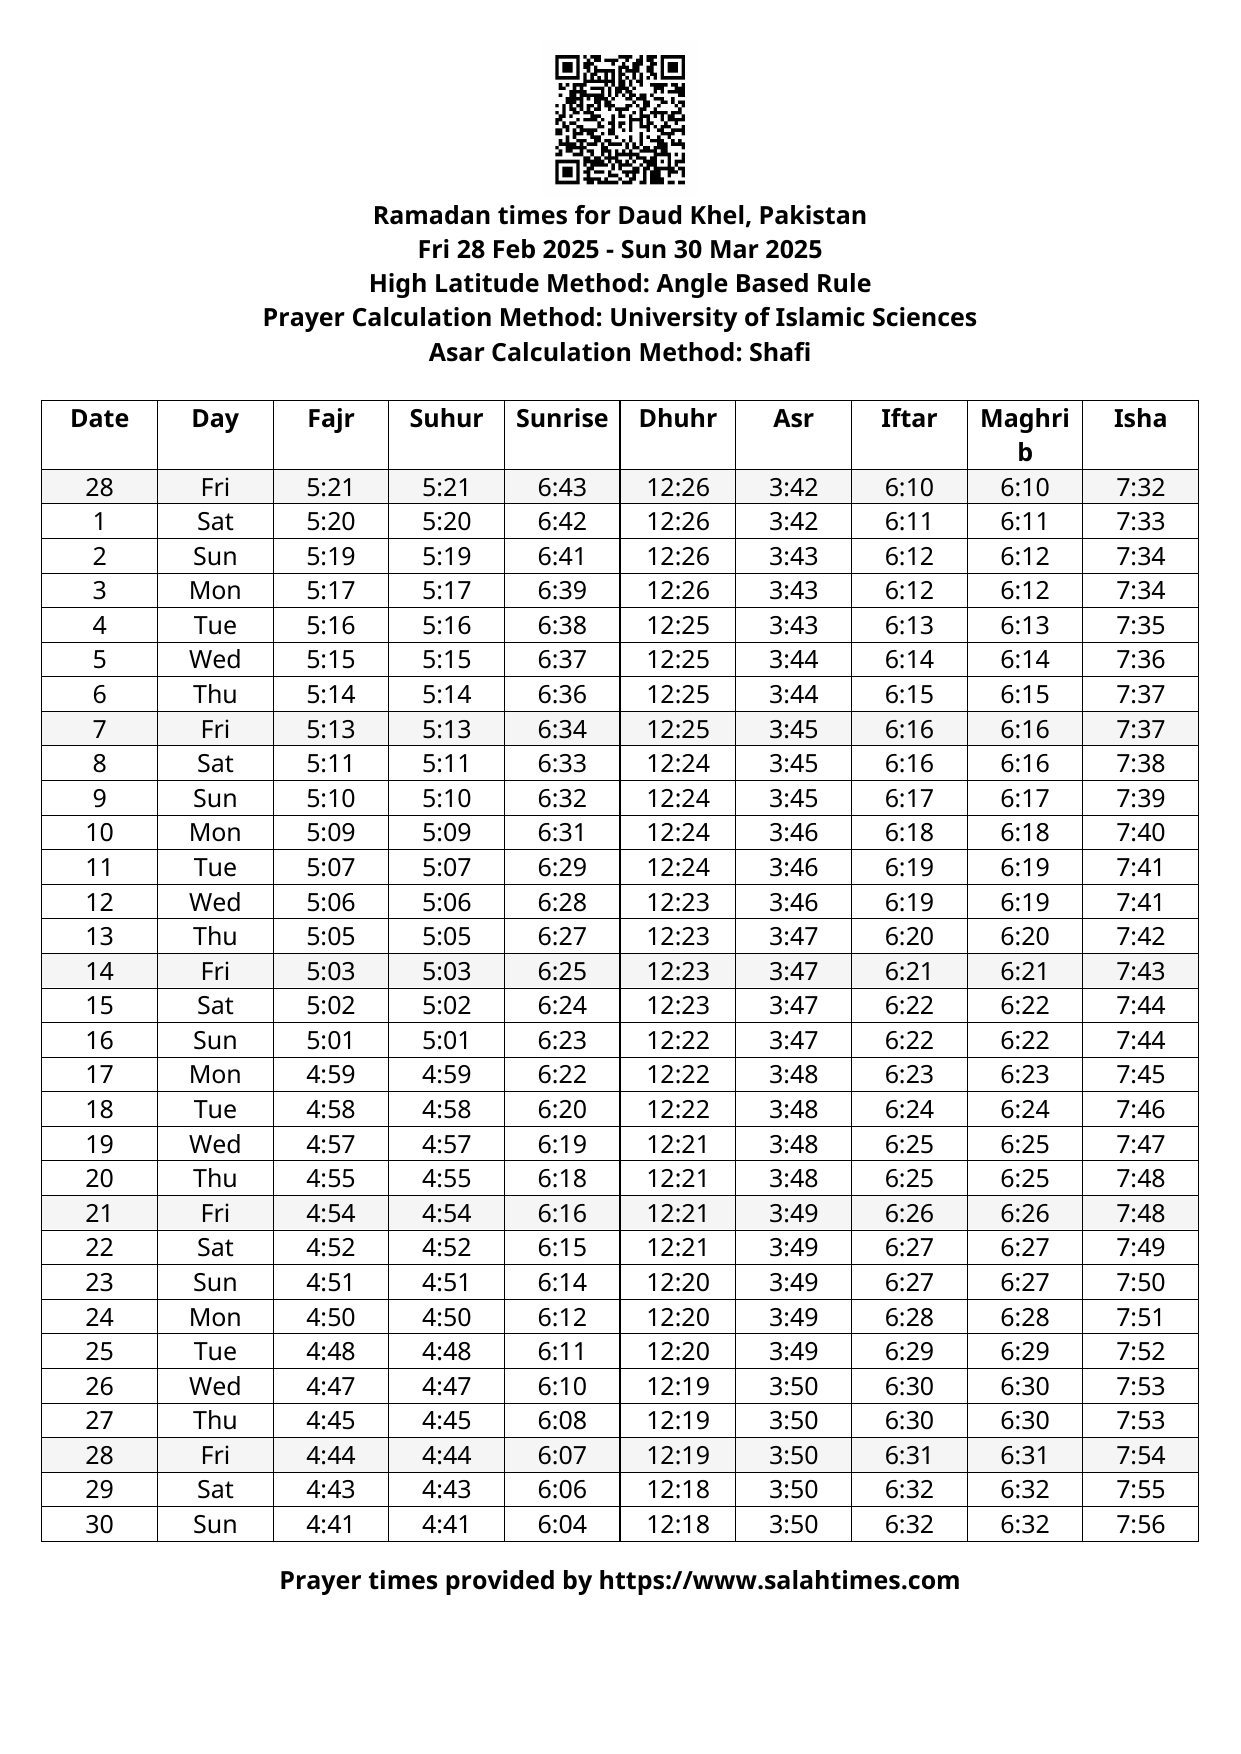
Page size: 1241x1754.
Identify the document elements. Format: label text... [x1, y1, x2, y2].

table_cell 6:17 [852, 781, 967, 814]
table_cell 5:11 [389, 746, 504, 780]
table_cell 6:20 [968, 919, 1082, 953]
table_header Sunrise [505, 401, 619, 469]
table_cell 12:18 [621, 1473, 735, 1506]
table_cell 5:21 [274, 470, 388, 503]
table_cell 12:19 [621, 1369, 735, 1402]
table_cell 12:25 [621, 712, 735, 745]
table_cell 5:10 [389, 781, 504, 814]
table_cell 4:50 [389, 1300, 504, 1333]
table_cell 6:06 [505, 1473, 619, 1506]
picture [542, 41, 699, 198]
table_cell 6:10 [968, 470, 1082, 503]
table_cell 7:47 [1083, 1127, 1198, 1160]
table_cell 12:24 [621, 746, 735, 780]
table_cell Thu [158, 677, 273, 711]
text Prayer Calculation Method: University of Islamic Sciences [42, 300, 1198, 334]
table_cell 4 [42, 608, 157, 642]
table_cell 6:11 [968, 504, 1082, 538]
table_cell 6:30 [852, 1369, 967, 1402]
table_cell 6:12 [852, 539, 967, 572]
table_cell 6:22 [852, 989, 967, 1022]
table_cell 12:22 [621, 1092, 735, 1126]
table_cell Fri [158, 1438, 273, 1472]
table_cell 5:06 [389, 885, 504, 918]
table_cell 12:23 [621, 954, 735, 987]
table_cell 6:22 [968, 1023, 1082, 1057]
table_cell 6:14 [852, 643, 967, 676]
table_cell 22 [42, 1231, 157, 1264]
table_cell 23 [42, 1265, 157, 1299]
table_cell 5:01 [389, 1023, 504, 1057]
table_cell 6:32 [852, 1473, 967, 1506]
table_cell 12:20 [621, 1334, 735, 1368]
table_cell 6:16 [505, 1196, 619, 1229]
table_cell 5:09 [389, 816, 504, 849]
table_cell 4:50 [274, 1300, 388, 1333]
table_cell 6:32 [852, 1507, 967, 1541]
table_cell 5:11 [274, 746, 388, 780]
table_cell 5:02 [274, 989, 388, 1022]
table_cell 7:49 [1083, 1231, 1198, 1264]
table_cell 12:24 [621, 816, 735, 849]
table_cell 6:24 [968, 1092, 1082, 1126]
table_cell Mon [158, 816, 273, 849]
table_cell 4:54 [389, 1196, 504, 1229]
table_cell 12:18 [621, 1507, 735, 1541]
table_cell 6:18 [968, 816, 1082, 849]
table_cell 12:24 [621, 781, 735, 814]
table_cell 3:45 [736, 781, 851, 814]
table_cell 4:47 [274, 1369, 388, 1402]
text Fri 28 Feb 2025 - Sun 30 Mar 2025 [42, 232, 1198, 266]
table_cell 6:13 [852, 608, 967, 642]
table_cell 12:26 [621, 539, 735, 572]
table_cell 6:12 [852, 574, 967, 607]
table_cell 3:44 [736, 643, 851, 676]
table_cell 4:51 [389, 1265, 504, 1299]
table_cell 3:50 [736, 1507, 851, 1541]
table_cell 12 [42, 885, 157, 918]
table_cell Sat [158, 1473, 273, 1506]
table_cell 3:45 [736, 712, 851, 745]
table_cell 6:36 [505, 677, 619, 711]
table_cell 27 [42, 1404, 157, 1437]
table_cell Fri [158, 1196, 273, 1229]
table_cell 5:20 [274, 504, 388, 538]
table_cell 7:48 [1083, 1196, 1198, 1229]
table_cell 5:16 [389, 608, 504, 642]
table_cell 30 [42, 1507, 157, 1541]
table_cell 3:49 [736, 1196, 851, 1229]
table_cell 3:43 [736, 539, 851, 572]
table_cell 7:43 [1083, 954, 1198, 987]
table_cell 7:34 [1083, 539, 1198, 572]
table_cell 6:16 [968, 712, 1082, 745]
table_cell 6:37 [505, 643, 619, 676]
table_cell 3:48 [736, 1092, 851, 1126]
table_cell 6:19 [852, 885, 967, 918]
table_cell 4:52 [274, 1231, 388, 1264]
table_cell 5:21 [389, 470, 504, 503]
table_cell 6:14 [505, 1265, 619, 1299]
table_cell 6:19 [968, 850, 1082, 884]
table_cell 4:58 [389, 1092, 504, 1126]
table_cell 12:23 [621, 919, 735, 953]
text Prayer times provided by https://www.salahtimes.com [42, 1563, 1198, 1597]
table_cell 6:10 [852, 470, 967, 503]
table_cell 14 [42, 954, 157, 987]
table_cell 6:15 [852, 677, 967, 711]
table_cell 26 [42, 1369, 157, 1402]
table_cell 12:25 [621, 677, 735, 711]
table_cell 12:25 [621, 608, 735, 642]
table_cell 7:44 [1083, 989, 1198, 1022]
table_cell 6:32 [968, 1507, 1082, 1541]
table_cell 5:15 [274, 643, 388, 676]
table_cell 12:26 [621, 574, 735, 607]
table_cell 3:49 [736, 1334, 851, 1368]
table_cell Tue [158, 850, 273, 884]
table_cell 3:49 [736, 1231, 851, 1264]
table_cell 7:42 [1083, 919, 1198, 953]
text High Latitude Method: Angle Based Rule [42, 266, 1198, 300]
table_cell 5:07 [274, 850, 388, 884]
table_cell 5:10 [274, 781, 388, 814]
table_cell Fri [158, 470, 273, 503]
table_cell 6:13 [968, 608, 1082, 642]
table_cell 5:05 [389, 919, 504, 953]
table_cell Fri [158, 712, 273, 745]
table_cell 6:16 [852, 712, 967, 745]
table_header Dhuhr [621, 401, 735, 469]
table_cell 6:20 [852, 919, 967, 953]
table_cell Sun [158, 781, 273, 814]
table_cell 5:06 [274, 885, 388, 918]
table_cell 5:01 [274, 1023, 388, 1057]
table_cell Wed [158, 1127, 273, 1160]
table_cell Tue [158, 1334, 273, 1368]
table_cell 5:19 [389, 539, 504, 572]
table_cell 3:47 [736, 989, 851, 1022]
table_cell 11 [42, 850, 157, 884]
table_cell Wed [158, 1369, 273, 1402]
table_cell 6:32 [505, 781, 619, 814]
table_cell 7:36 [1083, 643, 1198, 676]
table_cell 20 [42, 1161, 157, 1195]
table_cell 3:48 [736, 1127, 851, 1160]
table_cell 3:46 [736, 816, 851, 849]
table_cell 4:48 [274, 1334, 388, 1368]
table_cell 7:41 [1083, 850, 1198, 884]
table_cell 4:44 [389, 1438, 504, 1472]
table_cell Sat [158, 1231, 273, 1264]
table_cell Sun [158, 1507, 273, 1541]
table_cell 4:48 [389, 1334, 504, 1368]
table_cell 3:47 [736, 919, 851, 953]
table_cell 6:28 [852, 1300, 967, 1333]
table_cell 3:43 [736, 574, 851, 607]
table_cell 5:19 [274, 539, 388, 572]
table_cell 6:25 [852, 1127, 967, 1160]
table_cell 6:11 [852, 504, 967, 538]
text Asar Calculation Method: Shafi [42, 334, 1198, 368]
table_cell 3:49 [736, 1265, 851, 1299]
table_cell 6:22 [852, 1023, 967, 1057]
table_cell 6:28 [505, 885, 619, 918]
table_cell 6:26 [968, 1196, 1082, 1229]
table_cell 12:22 [621, 1023, 735, 1057]
table_cell 5:07 [389, 850, 504, 884]
table_cell 6:29 [505, 850, 619, 884]
table_cell 3:42 [736, 470, 851, 503]
table_cell 6:27 [968, 1265, 1082, 1299]
table_cell 6:33 [505, 746, 619, 780]
table_cell 6:12 [968, 574, 1082, 607]
table_cell 4:43 [274, 1473, 388, 1506]
table_cell 3:43 [736, 608, 851, 642]
table_cell 4:54 [274, 1196, 388, 1229]
table_cell 6:25 [852, 1161, 967, 1195]
table_cell 7:44 [1083, 1023, 1198, 1057]
table_cell Mon [158, 574, 273, 607]
table_cell 5 [42, 643, 157, 676]
table_cell 6:29 [852, 1334, 967, 1368]
table_cell 5:03 [389, 954, 504, 987]
table_cell 6:23 [852, 1058, 967, 1091]
table_cell Mon [158, 1300, 273, 1333]
table_cell 6:31 [505, 816, 619, 849]
table_cell 3:48 [736, 1161, 851, 1195]
table_cell 2 [42, 539, 157, 572]
table_cell 12:26 [621, 470, 735, 503]
table_cell 6:21 [852, 954, 967, 987]
table_cell 21 [42, 1196, 157, 1229]
table_cell Sun [158, 1023, 273, 1057]
table_cell Sun [158, 539, 273, 572]
table_cell 28 [42, 1438, 157, 1472]
table_cell 18 [42, 1092, 157, 1126]
table_cell 4:47 [389, 1369, 504, 1402]
table_cell 4:52 [389, 1231, 504, 1264]
table_cell 4:51 [274, 1265, 388, 1299]
table_header Suhur [389, 401, 504, 469]
table_cell 16 [42, 1023, 157, 1057]
table_cell 6:23 [968, 1058, 1082, 1091]
table_cell 12:21 [621, 1127, 735, 1160]
table_cell 7:46 [1083, 1092, 1198, 1126]
table_cell 4:45 [274, 1404, 388, 1437]
table_cell 12:23 [621, 989, 735, 1022]
table_cell Sat [158, 746, 273, 780]
table_cell 7 [42, 712, 157, 745]
table_cell 6:24 [505, 989, 619, 1022]
table_cell 12:21 [621, 1231, 735, 1264]
table_cell 13 [42, 919, 157, 953]
table_cell 6:14 [968, 643, 1082, 676]
table_cell 7:51 [1083, 1300, 1198, 1333]
table_cell 5:14 [274, 677, 388, 711]
table_cell 6:30 [968, 1369, 1082, 1402]
table_cell 6:07 [505, 1438, 619, 1472]
table_cell 6:30 [852, 1404, 967, 1437]
table_cell 3 [42, 574, 157, 607]
table_cell 6:19 [505, 1127, 619, 1160]
table_cell 6:34 [505, 712, 619, 745]
table_header Iftar [852, 401, 967, 469]
table_cell 6:20 [505, 1092, 619, 1126]
table_cell 7:33 [1083, 504, 1198, 538]
table_cell 5:13 [389, 712, 504, 745]
table_cell 12:20 [621, 1300, 735, 1333]
table_cell 7:40 [1083, 816, 1198, 849]
table_cell 12:24 [621, 850, 735, 884]
table_cell 7:32 [1083, 470, 1198, 503]
table_cell 6:39 [505, 574, 619, 607]
table_cell 5:14 [389, 677, 504, 711]
table_header Asr [736, 401, 851, 469]
table_cell Wed [158, 885, 273, 918]
table_cell 5:13 [274, 712, 388, 745]
table_header Date [42, 401, 157, 469]
table_cell 6:16 [852, 746, 967, 780]
table_cell 5:16 [274, 608, 388, 642]
table_cell 7:35 [1083, 608, 1198, 642]
table_cell 4:55 [389, 1161, 504, 1195]
table_cell 15 [42, 989, 157, 1022]
table_cell 4:43 [389, 1473, 504, 1506]
table_cell 6:22 [505, 1058, 619, 1091]
table_cell 3:50 [736, 1404, 851, 1437]
table_cell Mon [158, 1058, 273, 1091]
table_cell 3:47 [736, 1023, 851, 1057]
table_cell 3:45 [736, 746, 851, 780]
table_cell 5:15 [389, 643, 504, 676]
table_cell 19 [42, 1127, 157, 1160]
table_cell 8 [42, 746, 157, 780]
table_cell 6:27 [505, 919, 619, 953]
table_cell Thu [158, 919, 273, 953]
table_cell 12:21 [621, 1161, 735, 1195]
table_cell Thu [158, 1161, 273, 1195]
table_cell Tue [158, 1092, 273, 1126]
table_cell 12:22 [621, 1058, 735, 1091]
table_cell Sat [158, 989, 273, 1022]
table_cell 6:41 [505, 539, 619, 572]
table_cell 6:32 [968, 1473, 1082, 1506]
table_cell 6:11 [505, 1334, 619, 1368]
table_cell 12:26 [621, 504, 735, 538]
table_cell 7:37 [1083, 712, 1198, 745]
table_cell 9 [42, 781, 157, 814]
table_cell 12:20 [621, 1265, 735, 1299]
table_cell 5:02 [389, 989, 504, 1022]
table_cell 3:50 [736, 1473, 851, 1506]
table_cell 3:48 [736, 1058, 851, 1091]
table_cell Wed [158, 643, 273, 676]
table_cell 6:28 [968, 1300, 1082, 1333]
table_cell 3:46 [736, 885, 851, 918]
table_cell 3:49 [736, 1300, 851, 1333]
table_cell 4:55 [274, 1161, 388, 1195]
table_cell 6:04 [505, 1507, 619, 1541]
table_cell 7:45 [1083, 1058, 1198, 1091]
table_cell 6:23 [505, 1023, 619, 1057]
table_cell 6:25 [505, 954, 619, 987]
table_cell 6:43 [505, 470, 619, 503]
table_cell 4:59 [389, 1058, 504, 1091]
table_cell 6:21 [968, 954, 1082, 987]
table_cell Thu [158, 1404, 273, 1437]
table_cell 7:52 [1083, 1334, 1198, 1368]
table_cell 6:15 [505, 1231, 619, 1264]
table_cell 4:59 [274, 1058, 388, 1091]
table_cell Sat [158, 504, 273, 538]
table_cell 6:17 [968, 781, 1082, 814]
table_cell 12:21 [621, 1196, 735, 1229]
table_cell 4:57 [274, 1127, 388, 1160]
table_cell 6:12 [968, 539, 1082, 572]
table_cell 7:38 [1083, 746, 1198, 780]
table_cell 6:42 [505, 504, 619, 538]
table_cell 6:18 [505, 1161, 619, 1195]
table_cell 7:41 [1083, 885, 1198, 918]
table_cell 6:18 [852, 816, 967, 849]
table_cell 3:47 [736, 954, 851, 987]
table_cell 6:12 [505, 1300, 619, 1333]
table_cell 6:30 [968, 1404, 1082, 1437]
table_cell 12:19 [621, 1404, 735, 1437]
table_cell 7:55 [1083, 1473, 1198, 1506]
table_cell 5:03 [274, 954, 388, 987]
table_cell 6:10 [505, 1369, 619, 1402]
table_cell 7:53 [1083, 1404, 1198, 1437]
table_cell Sun [158, 1265, 273, 1299]
table_cell 3:50 [736, 1438, 851, 1472]
text Ramadan times for Daud Khel, Pakistan [42, 198, 1198, 232]
table_cell 10 [42, 816, 157, 849]
table_cell 6:29 [968, 1334, 1082, 1368]
table_header Isha [1083, 401, 1198, 469]
table_cell 6:19 [968, 885, 1082, 918]
table_cell 7:48 [1083, 1161, 1198, 1195]
table_cell 3:42 [736, 504, 851, 538]
table_cell 4:41 [389, 1507, 504, 1541]
table_cell 5:17 [274, 574, 388, 607]
table_cell 4:41 [274, 1507, 388, 1541]
table_cell 6:27 [852, 1231, 967, 1264]
table_cell 6:31 [968, 1438, 1082, 1472]
table_cell 5:20 [389, 504, 504, 538]
table_cell 7:53 [1083, 1369, 1198, 1402]
table_cell 6:25 [968, 1161, 1082, 1195]
table_cell 4:58 [274, 1092, 388, 1126]
table_cell 12:25 [621, 643, 735, 676]
table_cell 6:26 [852, 1196, 967, 1229]
table_cell 7:50 [1083, 1265, 1198, 1299]
table_cell 7:34 [1083, 574, 1198, 607]
table_cell 3:50 [736, 1369, 851, 1402]
table_cell 7:54 [1083, 1438, 1198, 1472]
table_cell 29 [42, 1473, 157, 1506]
table_cell 4:57 [389, 1127, 504, 1160]
table_cell Fri [158, 954, 273, 987]
table_cell 6:16 [968, 746, 1082, 780]
table_cell 1 [42, 504, 157, 538]
table_cell 28 [42, 470, 157, 503]
table_cell 7:39 [1083, 781, 1198, 814]
table_cell 5:17 [389, 574, 504, 607]
table_cell 4:44 [274, 1438, 388, 1472]
table_cell 6 [42, 677, 157, 711]
table_cell 6:22 [968, 989, 1082, 1022]
table_cell 5:09 [274, 816, 388, 849]
table_cell 12:19 [621, 1438, 735, 1472]
table_cell 6:38 [505, 608, 619, 642]
table_cell 6:27 [852, 1265, 967, 1299]
table_cell 12:23 [621, 885, 735, 918]
table_header Maghrib [968, 401, 1082, 469]
table_cell 3:44 [736, 677, 851, 711]
table_header Fajr [274, 401, 388, 469]
table_cell 6:19 [852, 850, 967, 884]
table_cell 6:08 [505, 1404, 619, 1437]
table_cell 7:56 [1083, 1507, 1198, 1541]
table_cell 24 [42, 1300, 157, 1333]
table_cell 6:31 [852, 1438, 967, 1472]
table_cell 25 [42, 1334, 157, 1368]
table_cell Tue [158, 608, 273, 642]
table_cell 6:25 [968, 1127, 1082, 1160]
table_cell 17 [42, 1058, 157, 1091]
table_header Day [158, 401, 273, 469]
table_cell 4:45 [389, 1404, 504, 1437]
table_cell 7:37 [1083, 677, 1198, 711]
table_cell 6:24 [852, 1092, 967, 1126]
table_cell 6:27 [968, 1231, 1082, 1264]
table_cell 3:46 [736, 850, 851, 884]
table_cell 6:15 [968, 677, 1082, 711]
table_cell 5:05 [274, 919, 388, 953]
